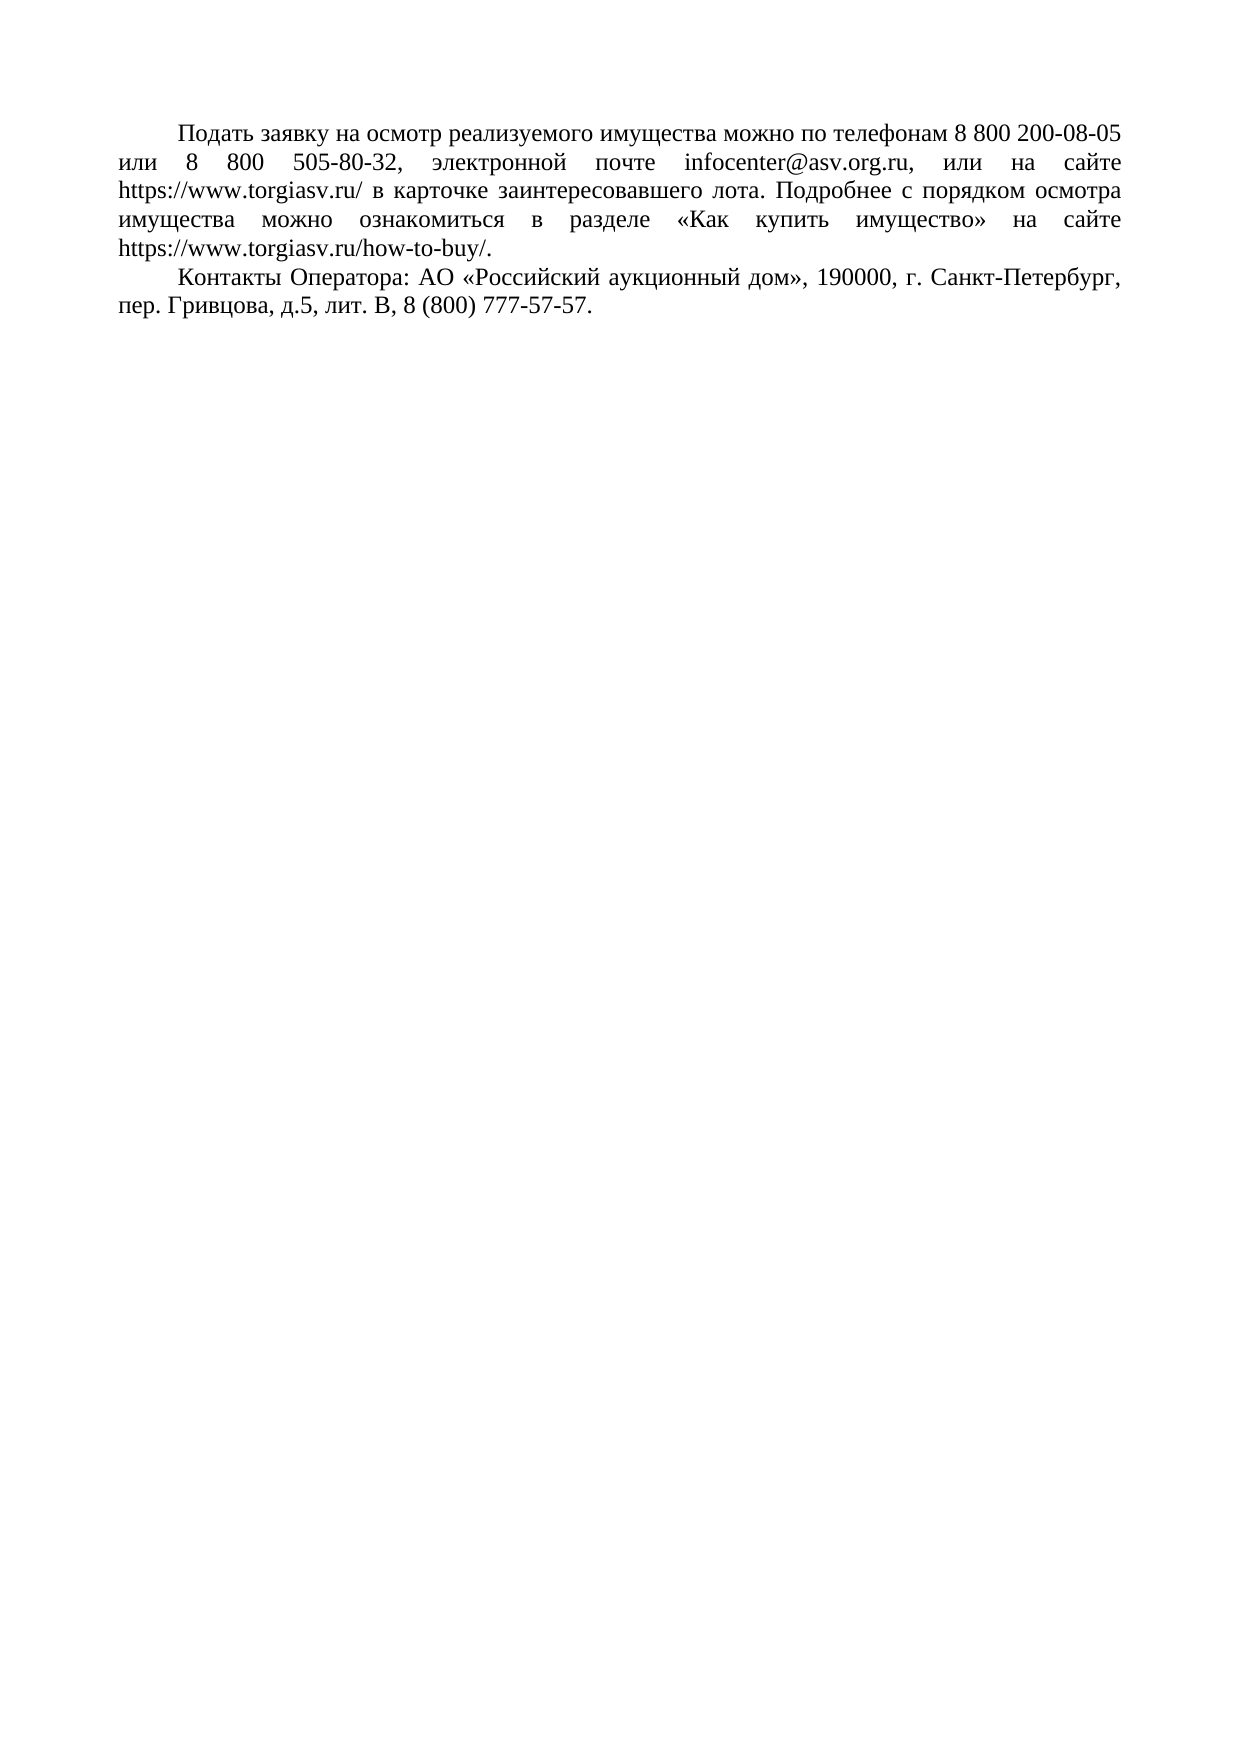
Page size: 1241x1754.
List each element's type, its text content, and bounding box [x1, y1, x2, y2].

text Подать заявку на осмотр реализуемого имущества можно по телефонам 8 800 200-08-05 или 8 800 505-80-32, электронной почте infocenter@asv.org.ru, или на сайте https://www.torgiasv.ru/ в карточке заинтересовавшего лота. Подробнее с порядком осмотра имущества можно ознакомиться в разделе «Как купить имущество» на сайте https://www.torgiasv.ru/how-to-buy/. [118, 118, 1122, 262]
text Контакты Оператора: АО «Российский аукционный дом», 190000, г. Санкт-Петербург, пер. Гривцова, д.5, лит. В, 8 (800) 777-57-57. [118, 262, 1122, 319]
